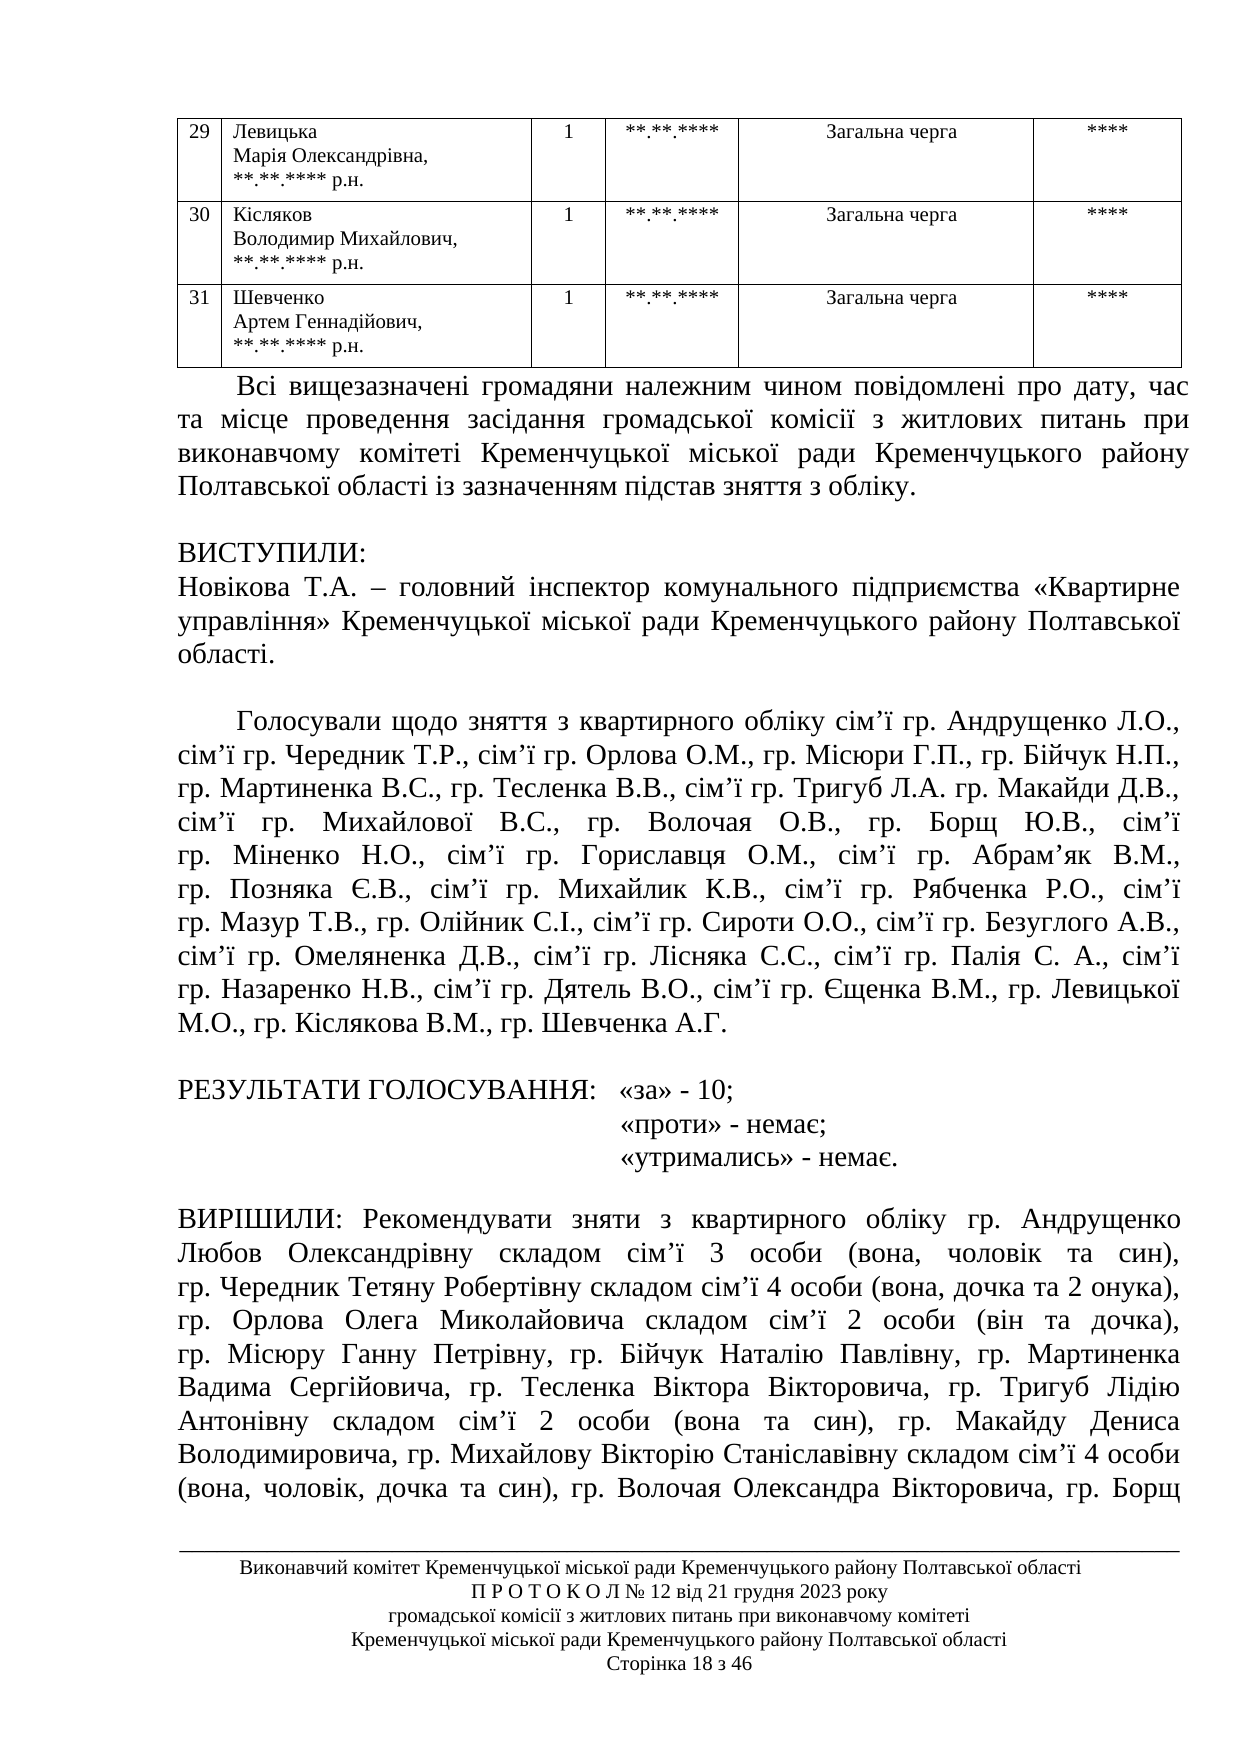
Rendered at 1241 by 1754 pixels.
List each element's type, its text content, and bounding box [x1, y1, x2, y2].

text ВИСТУПИЛИ: [177, 536, 1181, 569]
table_cell Загальна черга [739, 202, 1033, 284]
text «утримались» - немає. [177, 1139, 1180, 1173]
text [177, 1202, 1181, 1503]
table_cell Кісляков Володимир Михайлович, **.**.**** р.н. [222, 202, 531, 284]
table_cell 1 [532, 202, 605, 284]
table_cell **.**.**** [606, 119, 738, 201]
table_cell Загальна черга [739, 285, 1033, 367]
table_cell 31 [178, 285, 221, 367]
table_cell 1 [532, 119, 605, 201]
text Новікова Т.А. – головний інспектор комунального підприємства «Квартирне управління» Кременчуцької міської ради Кременчуцького району Полтавської області. [177, 569, 1181, 670]
text «проти» - немає; [546, 1106, 1181, 1139]
table_cell **.**.**** [606, 202, 738, 284]
table_cell 30 [178, 202, 221, 284]
text Всі вищезазначені громадяни належним чином повідомлені про дату, час та місце проведення засідання громадської комісії з житлових питань при виконавчому комітеті Кременчуцької міської ради Кременчуцького району Полтавської області із зазначенням підстав зняття з обліку. [177, 368, 1190, 502]
table_cell **.**.**** [606, 285, 738, 367]
table_cell 1 [532, 285, 605, 367]
table_cell Загальна черга [739, 119, 1033, 201]
text Голосували щодо зняття з квартирного обліку сім’ї гр. Андрущенко Л.О., сім’ї гр. Чередник Т.Р., сім’ї гр. Орлова О.М., гр. Місюри Г.П., гр. Бійчук Н.П., гр. Мартиненка В.С., гр. Тесленка В.В., сім’ї гр. Тригуб Л.А. гр. Макайди Д.В., сім’ї гр. Михайлової В.С., гр. Волочая О.В., гр. Борщ Ю.В., сім’ї гр. Міненко Н.О., сім’ї гр. Гориславця О.М., сім’ї гр. Абрам’як В.М., гр. Позняка Є.В., сім’ї гр. Михайлик К.В., сім’ї гр. Рябченка Р.О., сім’ї гр. Мазур Т.В., гр. Олійник С.І., сім’ї гр. Сироти О.О., сім’ї гр. Безуглого А.В., сім’ї гр. Омеляненка Д.В., сім’ї гр. Лісняка С.С., сім’ї гр. Палія С. А., сім’ї гр. Назаренко Н.В., сім’ї гр. Дятель В.О., сім’ї гр. Єщенка В.М., гр. Левицької М.О., гр. Кіслякова В.М., гр. Шевченка А.Г. [177, 703, 1181, 1039]
table_cell **** [1034, 202, 1181, 284]
table_cell Шевченко Артем Геннадійович, **.**.**** р.н. [222, 285, 531, 367]
text РЕЗУЛЬТАТИ ГОЛОСУВАННЯ: «за» - 10; [177, 1072, 1181, 1106]
table_cell **** [1034, 119, 1181, 201]
table_cell Левицька Марія Олександрівна, **.**.**** р.н. [222, 119, 531, 201]
table_cell **** [1034, 285, 1181, 367]
table_cell 29 [178, 119, 221, 201]
